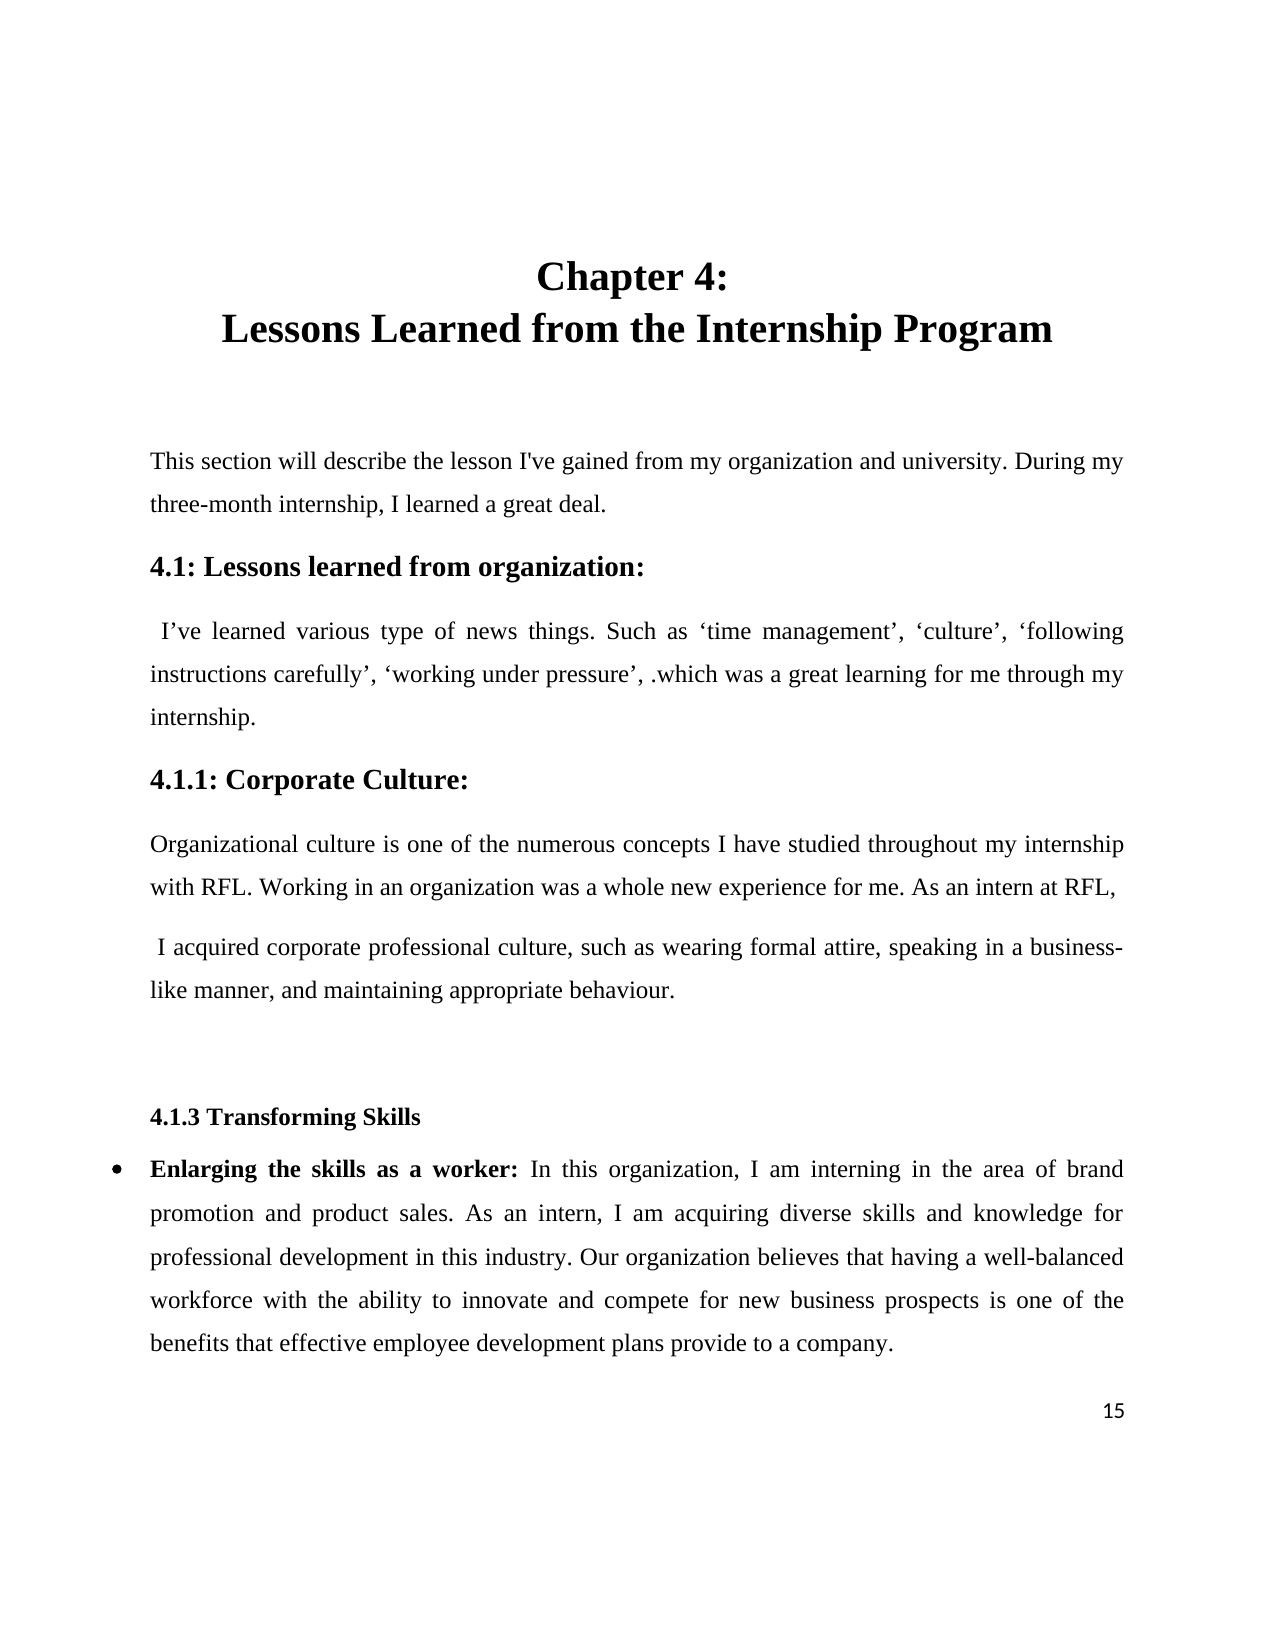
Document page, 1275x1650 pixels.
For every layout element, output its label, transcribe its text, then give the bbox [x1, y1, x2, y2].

text This section will describe the lesson I've gained from my organization and university. During my three-month internship, I learned a great deal. [150, 446, 1125, 518]
list Enlarging the skills as a worker: In this organization, I am interning in the area of brand promotion and product sales. As an intern, I am acquiring diverse skills and knowledge for professional development in this industry. Our organization believes that having a well-balanced workforce with the ability to innovate and compete for new business prospects is one of the benefits that effective employee development plans provide to a company. [112, 1151, 1125, 1357]
subtitle Chapter 4: Lessons Learned from the Internship Program [150, 252, 1125, 351]
text 4.1.3 Transforming Skills [150, 1102, 1125, 1131]
text Organizational culture is one of the numerous concepts I have studied throughout my internship with RFL. Working in an organization was a whole new experience for me. As an intern at RFL, [150, 829, 1125, 901]
text I’ve learned various type of news things. Such as ‘time management’, ‘culture’, ‘following instructions carefully’, ‘working under pressure’, .which was a great learning for me through my internship. [150, 616, 1125, 731]
text 4.1: Lessons learned from organization: [150, 549, 1125, 583]
text 4.1.1: Corporate Culture: [150, 762, 1125, 796]
text I acquired corporate professional culture, such as wearing formal attire, speaking in a business-like manner, and maintaining appropriate behaviour. [150, 932, 1125, 1004]
